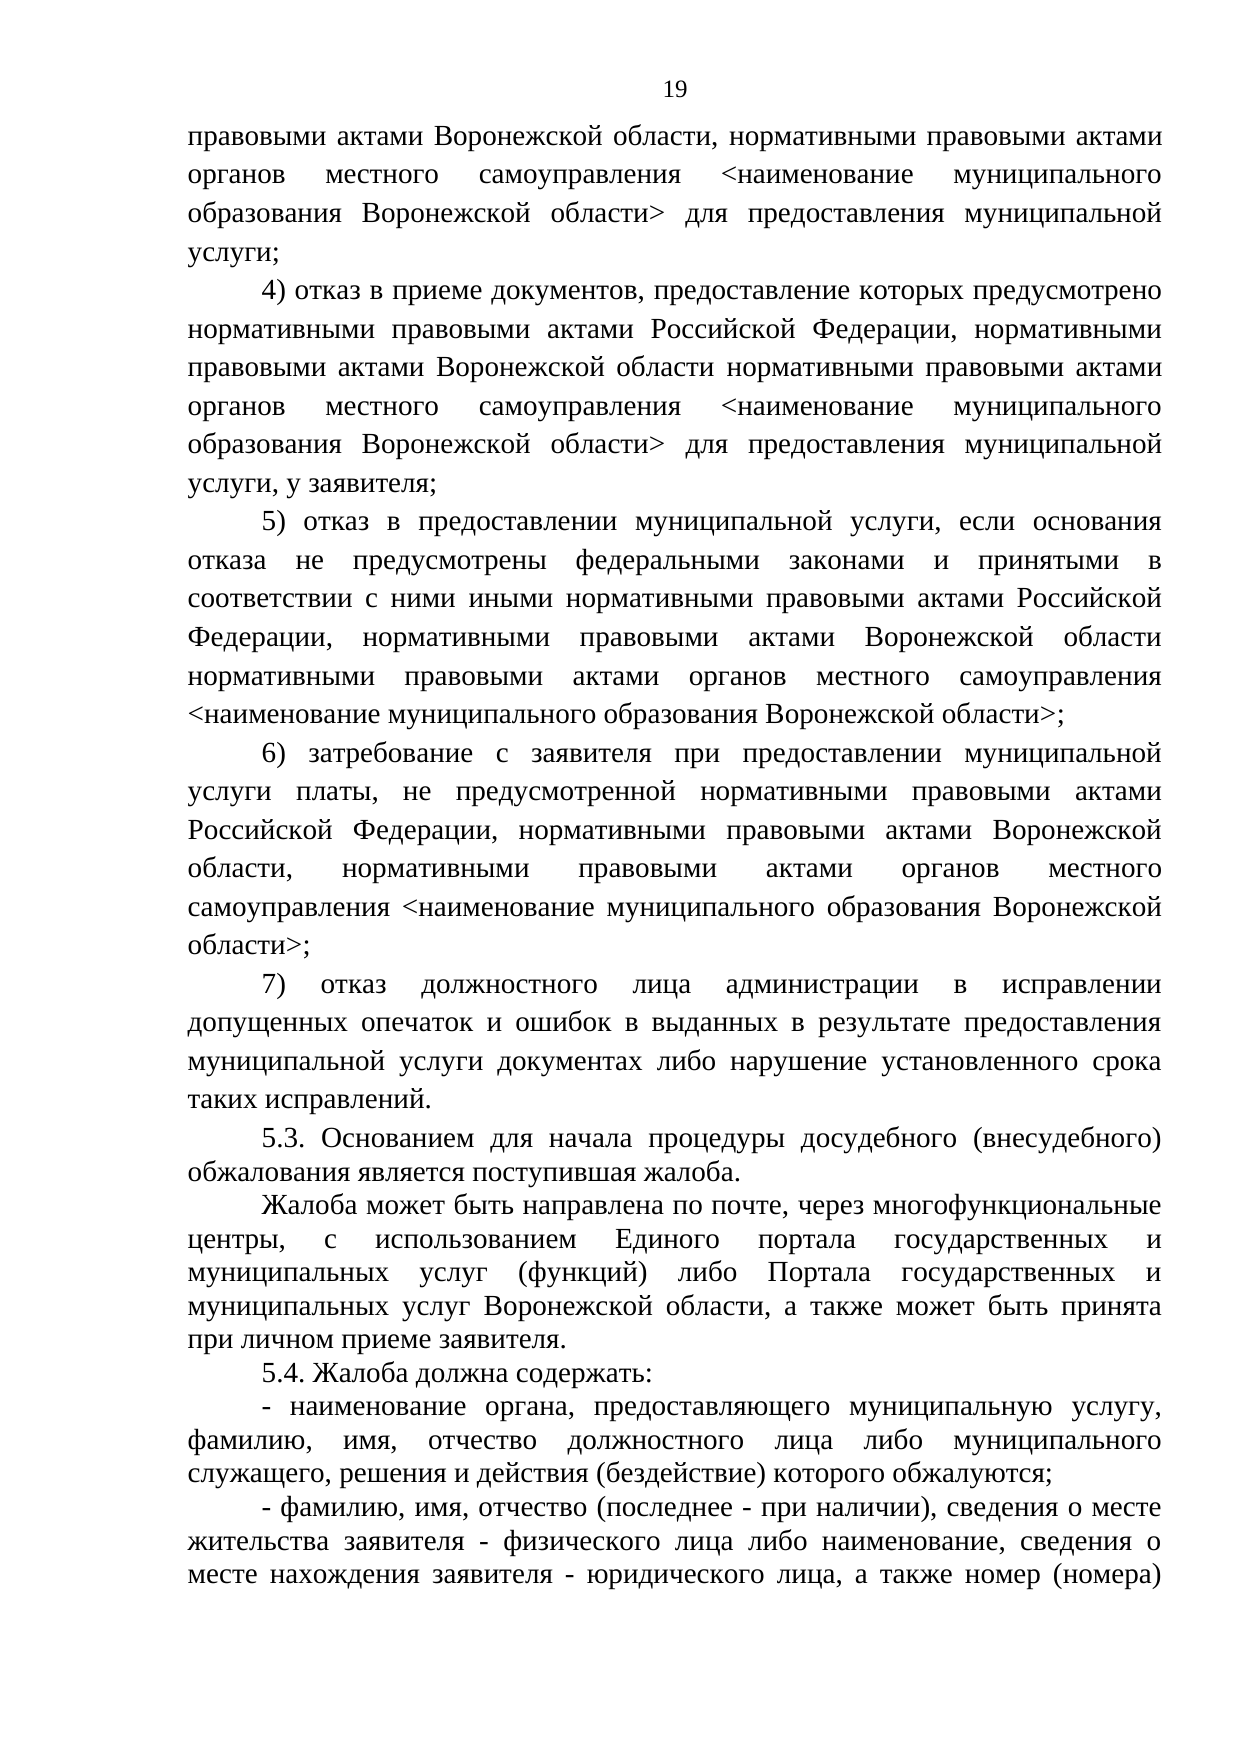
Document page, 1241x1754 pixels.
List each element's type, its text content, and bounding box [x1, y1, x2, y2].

text 5.3. Основанием для начала процедуры досудебного (внесудебного) обжалования является поступившая жалоба. [187, 1120, 1162, 1187]
text 6) затребование с заявителя при предоставлении муниципальной услуги платы, не предусмотренной нормативными правовыми актами Российской Федерации, нормативными правовыми актами Воронежской области, нормативными правовыми актами органов местного самоуправления <наименование муниципального образования Воронежской области>; [187, 735, 1162, 961]
text 4) отказ в приеме документов, предоставление которых предусмотрено нормативными правовыми актами Российской Федерации, нормативными правовыми актами Воронежской области нормативными правовыми актами органов местного самоуправления <наименование муниципального образования Воронежской области> для предоставления муниципальной услуги, у заявителя; [187, 272, 1162, 498]
text Жалоба может быть направлена по почте, через многофункциональные центры, с использованием Единого портала государственных и муниципальных услуг (функций) либо Портала государственных и муниципальных услуг Воронежской области, а также может быть принята при личном приеме заявителя. [187, 1187, 1162, 1355]
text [187, 1489, 1162, 1590]
text 5.4. Жалоба должна содержать: [187, 1355, 1162, 1388]
text 7) отказ должностного лица администрации в исправлении допущенных опечаток и ошибок в выданных в результате предоставления муниципальной услуги документах либо нарушение установленного срока таких исправлений. [187, 966, 1162, 1115]
text - наименование органа, предоставляющего муниципальную услугу, фамилию, имя, отчество должностного лица либо муниципального служащего, решения и действия (бездействие) которого обжалуются; [187, 1388, 1162, 1489]
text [187, 118, 1162, 267]
text 5) отказ в предоставлении муниципальной услуги, если основания отказа не предусмотрены федеральными законами и принятыми в соответствии с ними иными нормативными правовыми актами Российской Федерации, нормативными правовыми актами Воронежской области нормативными правовыми актами органов местного самоуправления <наименование муниципального образования Воронежской области>; [187, 503, 1162, 730]
